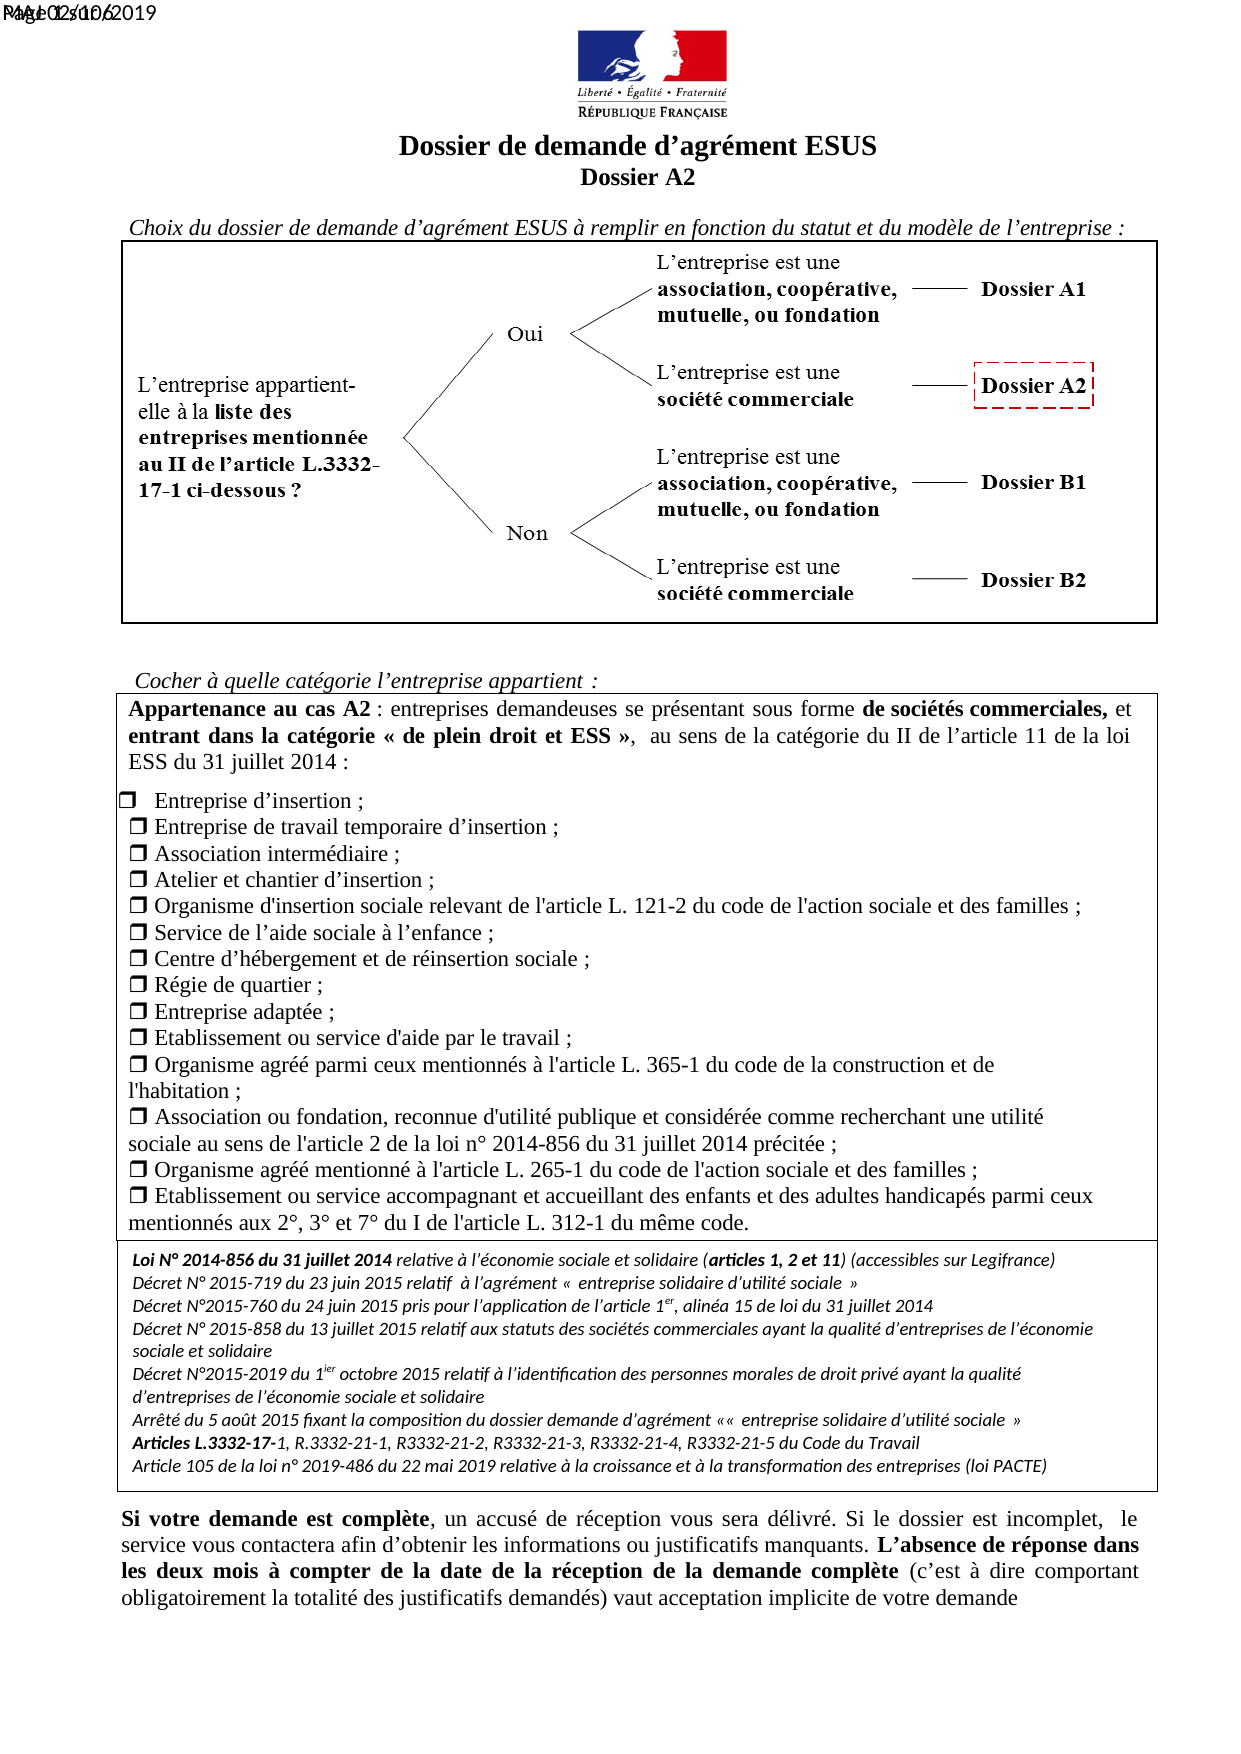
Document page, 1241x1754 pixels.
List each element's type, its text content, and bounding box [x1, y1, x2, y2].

picture [575, 28, 730, 121]
text Dossier A2 [106, 162, 1169, 190]
text Dossier de demande d’agrément ESUS [106, 128, 1169, 162]
picture [123, 242, 1156, 622]
text Si votre demande est complète, un accusé de réception vous sera délivré. Si le dossier est incomplet, le service vous contactera afin d’obtenir les informations ou justificatifs manquants. L’absence de réponse dans les deux mois à compter de la date de la réception de la demande complète (c’est à dire comportant obligatoirement la totalité des justificatifs demandés) vaut acceptation implicite de votre demande [121, 1504, 1139, 1610]
text Choix du dossier de demande d’agrément ESUS à remplir en fonction du statut et du modèle de l’entreprise : [128, 214, 1139, 240]
text Cocher à quelle catégorie l’entreprise appartient : [134, 667, 1139, 693]
